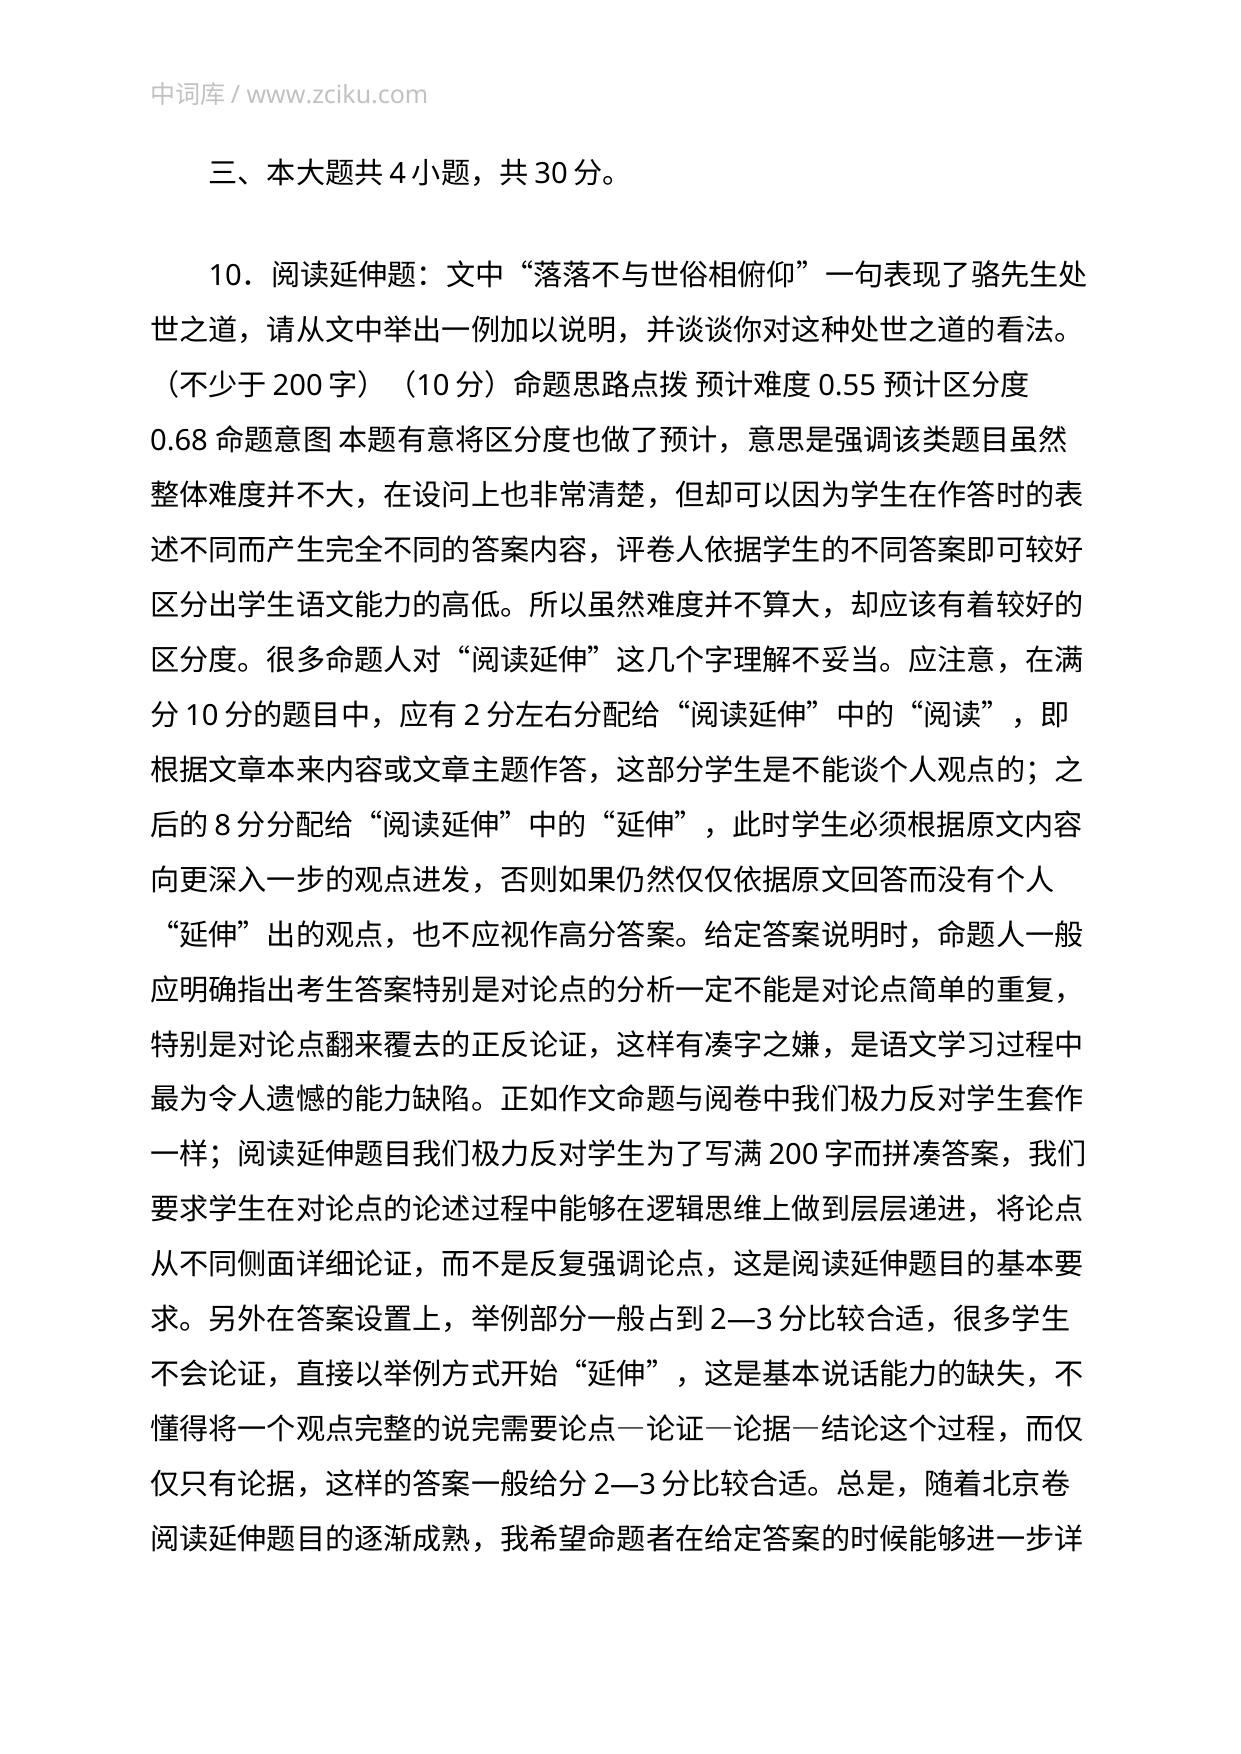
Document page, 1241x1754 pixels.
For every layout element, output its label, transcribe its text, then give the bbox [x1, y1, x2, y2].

text 三、本大题共4小题，共30分。 [150, 150, 1090, 192]
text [150, 252, 1090, 1558]
